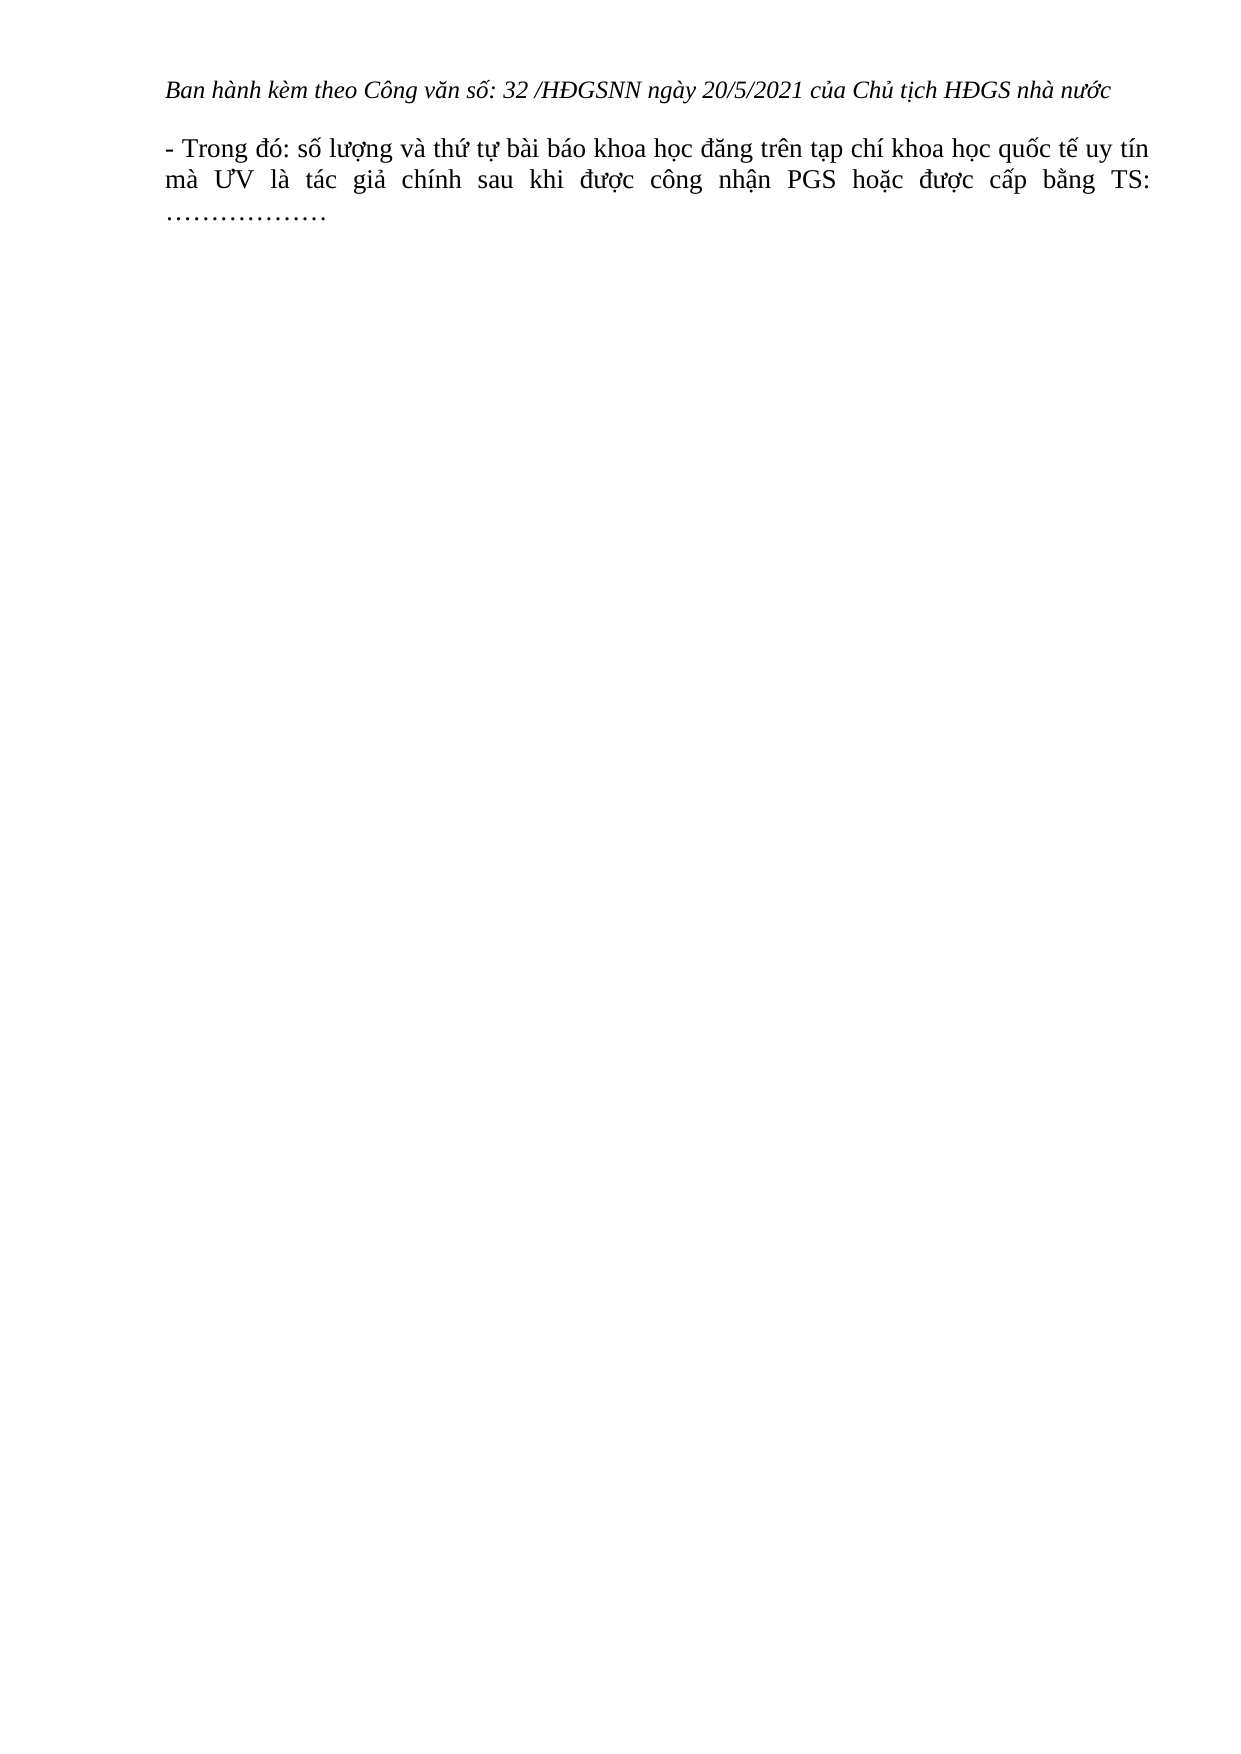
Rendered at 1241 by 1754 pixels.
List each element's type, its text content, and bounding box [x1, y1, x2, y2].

text - Trong đó: số lượng và thứ tự bài báo khoa học đăng trên tạp chí khoa học quốc tế uy tín mà ƯV là tác giả chính sau khi được công nhận PGS hoặc được cấp bằng TS: ……………… [165, 132, 1152, 226]
